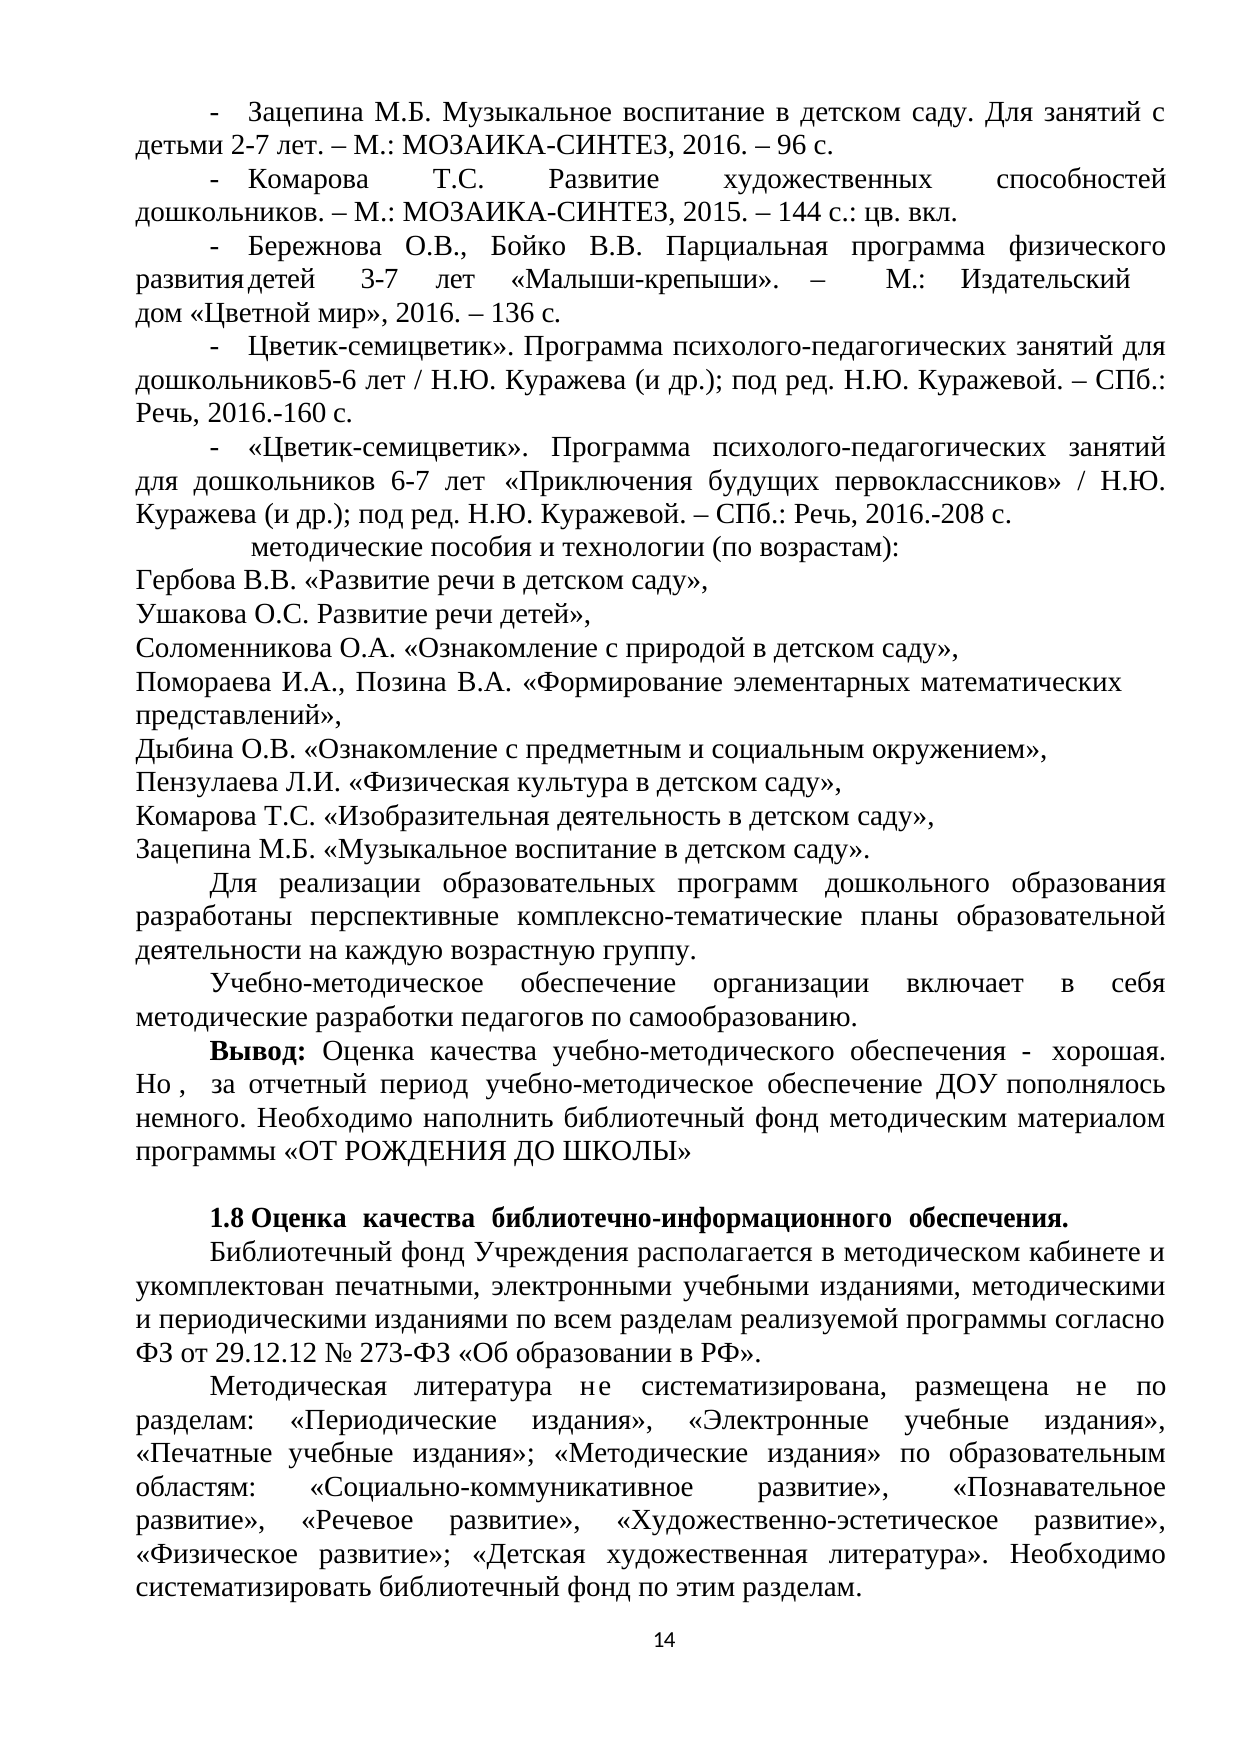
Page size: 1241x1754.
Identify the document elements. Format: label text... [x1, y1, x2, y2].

text Вывод: Оценка качества учебно-методического обеспечения - хорошая. Но, за отчетный период учебно-методическое обеспечение ДОУ пополнялось немного. Необходимо наполнить библиотечный фонд методическим материалом программы «ОТ РОЖДЕНИЯ ДО ШКОЛЫ» [135, 1033, 1166, 1167]
text Помораева И.А., Позина В.А. «Формирование элементарных математических представлений», [135, 664, 1123, 731]
text Зацепина М.Б. «Музыкальное воспитание в детском саду». [135, 831, 1123, 865]
subtitle 1.8 Оценка качества библиотечно-информационного обеспечения. [135, 1201, 1166, 1234]
text Дыбина О.В. «Ознакомление с предметным и социальным окружением», [135, 731, 1123, 764]
text Ушакова О.С. Развитие речи детей», [135, 597, 1123, 630]
text методические пособия и технологии (по возрастам): [251, 530, 1166, 563]
text Комарова Т.С. «Изобразительная деятельность в детском саду», [135, 798, 1123, 831]
text Библиотечный фонд Учреждения располагается в методическом кабинете и укомплектован печатными, электронными учебными изданиями, методическими и периодическими изданиями по всем разделам реализуемой программы согласно ФЗ от 29.12.12 № 273-ФЗ «Об образовании в РФ». [135, 1234, 1166, 1368]
text Методическая литература не систематизирована, размещена не по разделам: «Периодические издания», «Электронные учебные издания», «Печатные учебные издания»; «Методические издания» по образовательным областям: «Социально-коммуникативное развитие», «Познавательное развитие», «Речевое развитие», «Художественно-эстетическое развитие», «Физическое развитие»; «Детская художественная литература». Необходимо систематизировать библиотечный фонд по этим разделам. [135, 1368, 1166, 1603]
text Для реализации образовательных программ дошкольного образования разработаны перспективные комплексно-тематические планы образовательной деятельности на каждую возрастную группу. [135, 865, 1166, 966]
text Соломенникова О.А. «Ознакомление с природой в детском саду», [135, 630, 1123, 664]
list Комарова Т.С. Развитие художественных способностей дошкольников. – М.: МОЗАИКА-СИНТЕЗ, 2015. – 144 с.: цв. вкл. [135, 161, 1166, 228]
text Гербова В.В. «Развитие речи в детском саду», [135, 563, 1166, 597]
list «Цветик-семицветик». Программа психолого-педагогических занятий для дошкольников 6-7 лет «Приключения будущих первоклассников» / Н.Ю. Куражева (и др.); под ред. Н.Ю. Куражевой. – СПб.: Речь, 2016.-208 с. [135, 429, 1166, 530]
list Зацепина М.Б. Музыкальное воспитание в детском саду. Для занятий с детьми 2-7 лет. – М.: МОЗАИКА-СИНТЕЗ, 2016. – 96 с. [135, 94, 1166, 161]
list Цветик-семицветик». Программа психолого-педагогических занятий для дошкольников5-6 лет / Н.Ю. Куражева (и др.); под ред. Н.Ю. Куражевой. – СПб.: Речь, 2016.-160 с. [135, 328, 1166, 429]
text Учебно-методическое обеспечение организации включает в себя методические разработки педагогов по самообразованию. [135, 966, 1166, 1033]
list Бережнова О.В., Бойко В.В. Парциальная программа физического развития детей 3-7 лет «Малыши-крепыши». – М.: Издательский дом «Цветной мир», 2016. – 136 с. [135, 228, 1166, 328]
text Пензулаева Л.И. «Физическая культура в детском саду», [135, 764, 1123, 798]
